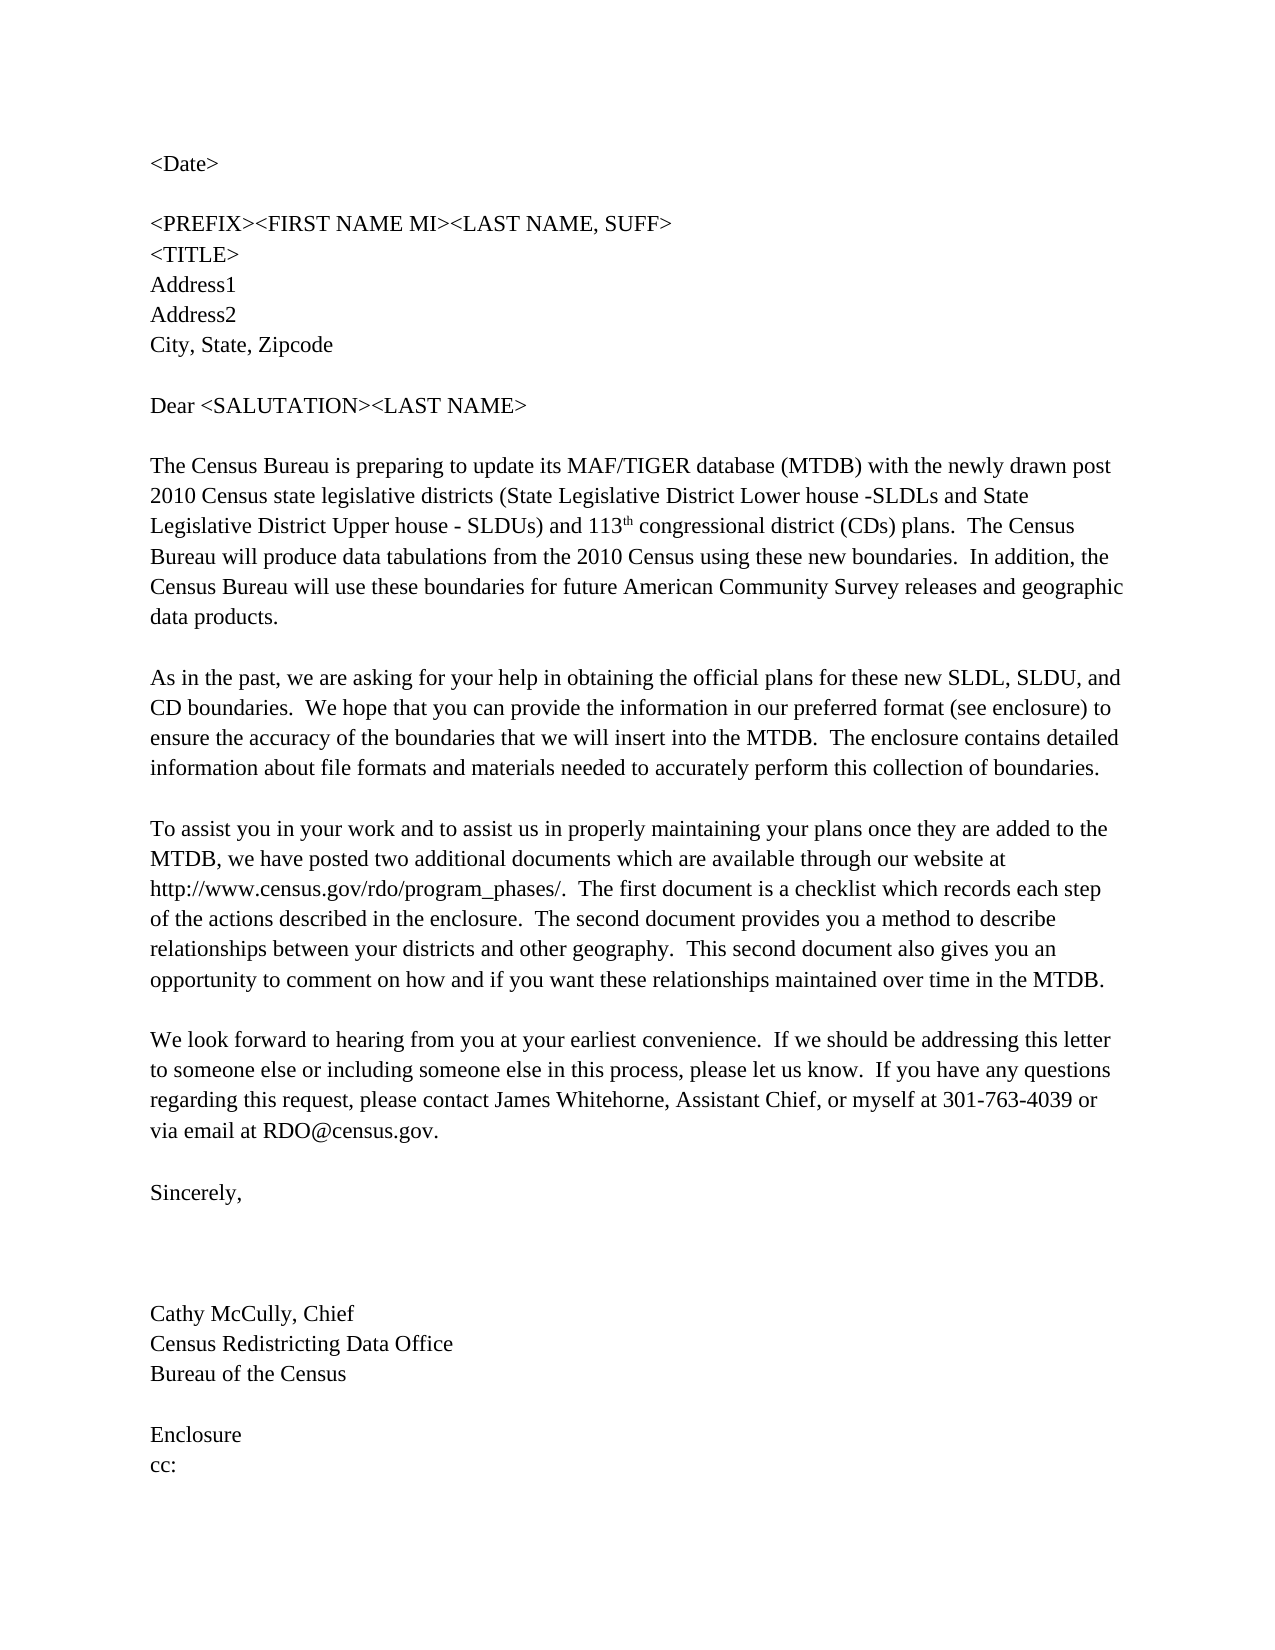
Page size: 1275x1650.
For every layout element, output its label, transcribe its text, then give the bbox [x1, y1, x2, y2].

text Census Redistricting Data Office [150, 1330, 1125, 1356]
text To assist you in your work and to assist us in properly maintaining your plans once they are added to the MTDB, we have posted two additional documents which are available through our website at http://www.census.gov/rdo/program_phases/. The first document is a checklist which records each step of the actions described in the enclosure. The second document provides you a method to describe relationships between your districts and other geography. This second document also gives you an opportunity to comment on how and if you want these relationships maintained over time in the MTDB. [150, 814, 1125, 992]
text Address2 [150, 301, 1125, 327]
text Bureau of the Census [150, 1360, 1125, 1387]
text <Date> [150, 150, 1125, 176]
text Sincerely, [150, 1179, 1125, 1205]
text Dear <SALUTATION><LAST NAME> [150, 392, 1125, 418]
text Enclosure [150, 1421, 1125, 1447]
text City, State, Zipcode [150, 331, 1125, 358]
text Address1 [150, 271, 1125, 297]
text Cathy McCully, Chief [150, 1300, 1125, 1326]
text cc: [150, 1451, 1125, 1477]
text The Census Bureau is preparing to update its MAF/TIGER database (MTDB) with the newly drawn post 2010 Census state legislative districts (State Legislative District Lower house -SLDLs and State Legislative District Upper house - SLDUs) and 113th congressional district (CDs) plans. The Census Bureau will produce data tabulations from the 2010 Census using these new boundaries. In addition, the Census Bureau will use these boundaries for future American Community Survey releases and geographic data products. [150, 452, 1125, 629]
text <TITLE> [150, 241, 1125, 267]
text We look forward to hearing from you at your earliest convenience. If we should be addressing this letter to someone else or including someone else in this process, please let us know. If you have any questions regarding this request, please contact James Whitehorne, Assistant Chief, or myself at 301-763-4039 or via email at RDO@census.gov. [150, 1026, 1125, 1143]
text As in the past, we are asking for your help in obtaining the official plans for these new SLDL, SLDU, and CD boundaries. We hope that you can provide the information in our preferred format (see enclosure) to ensure the accuracy of the boundaries that we will insert into the MTDB. The enclosure contains detailed information about file formats and materials needed to accurately perform this collection of boundaries. [150, 663, 1125, 781]
text <PREFIX><FIRST NAME MI><LAST NAME, SUFF> [150, 210, 1125, 237]
